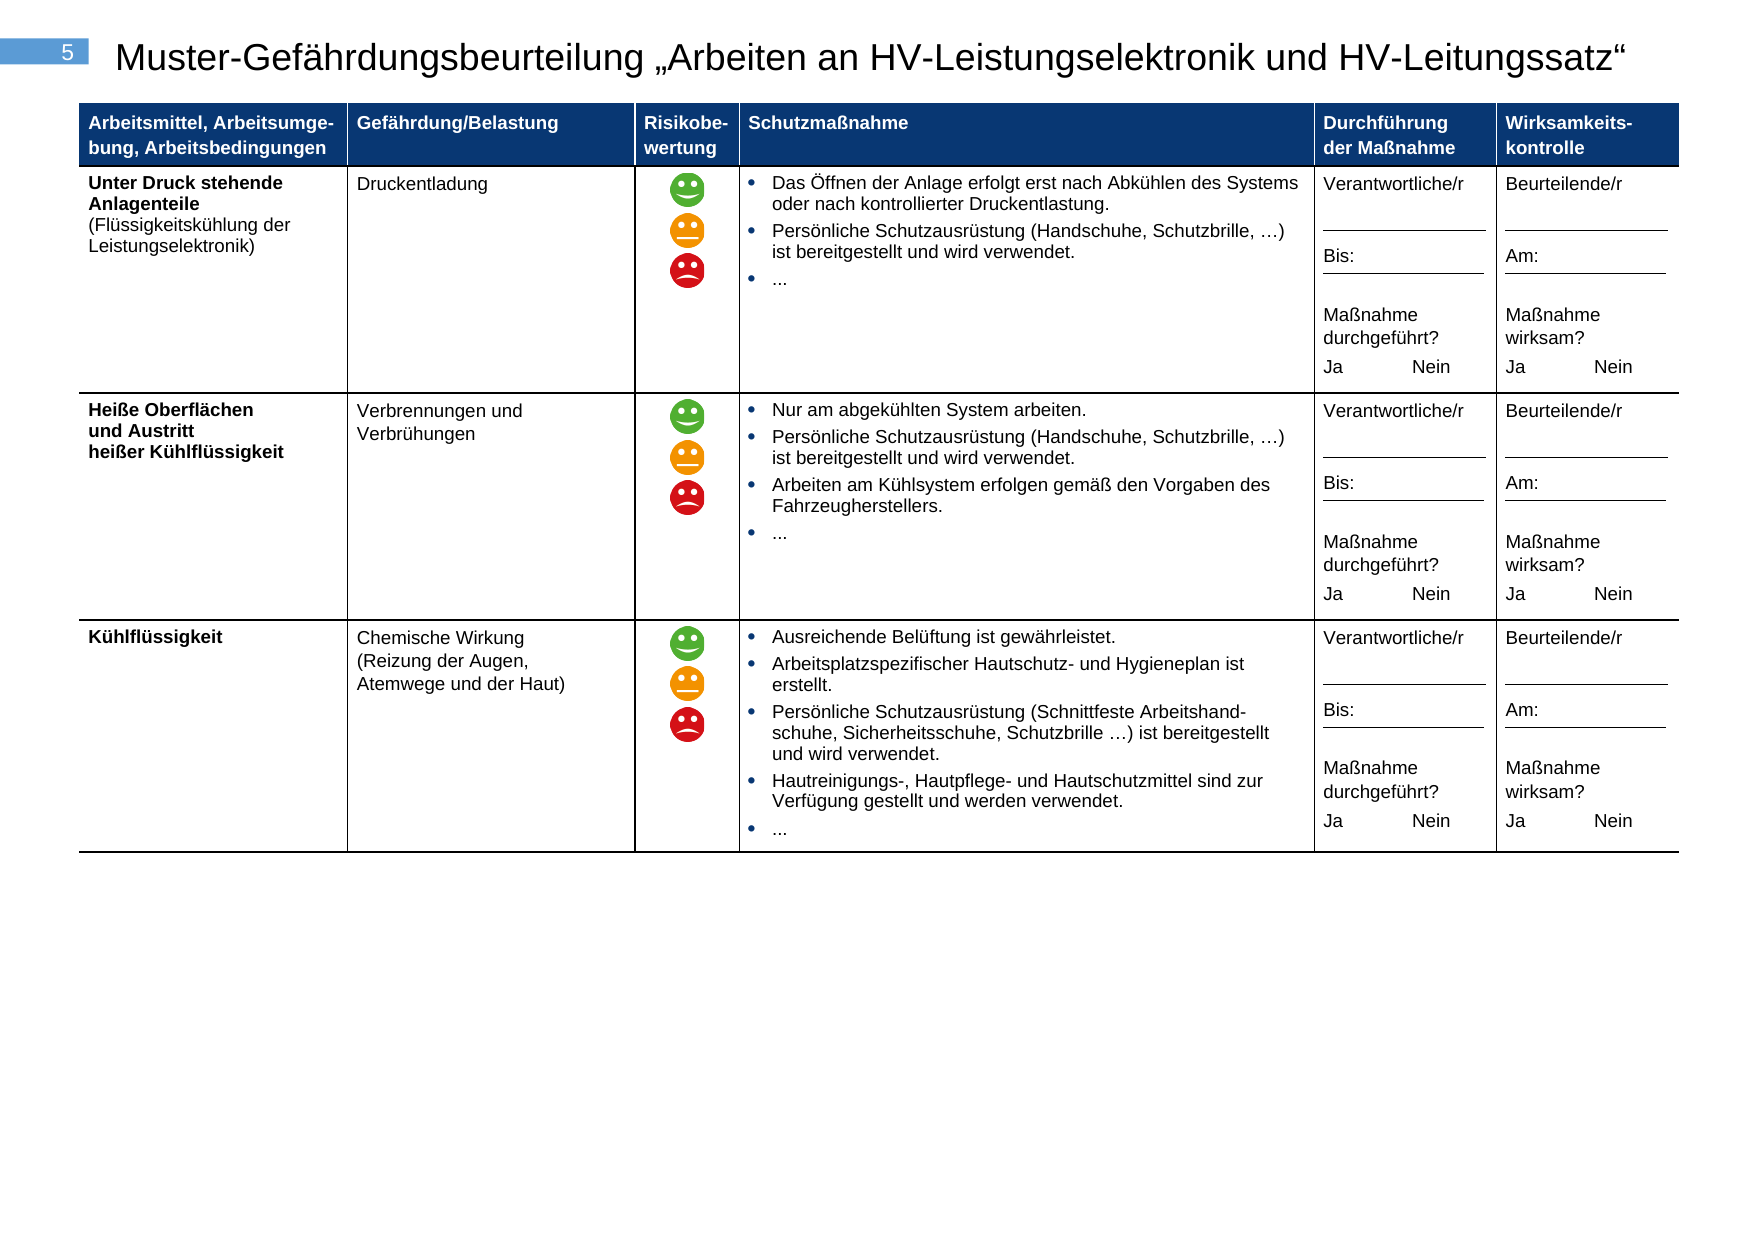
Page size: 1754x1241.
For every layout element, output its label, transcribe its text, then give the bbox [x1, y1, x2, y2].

table_cell Verbrennungen und Verbrühungen [348, 394, 634, 618]
table_cell Verantwortliche/r Maßnahme durchgeführt? Ja Nein [1315, 394, 1496, 618]
picture [670, 173, 705, 207]
table_cell Heiße Oberflächen und Austritt heißer Kühlflüssigkeit [79, 394, 347, 618]
table_cell Unter Druck stehende Anlagenteile (Flüssigkeitskühlung der Leistungselektronik) [79, 167, 347, 392]
table_cell Nur am abgekühlten System arbeiten. Persönliche Schutzausrüstung (Handschuhe, Schutzbrille, …) ist bereitgestellt und wird verwendet. Arbeiten am Kühlsystem erfolgen gemäß den Vorgaben des Fahrzeugherstellers. ... [740, 394, 1314, 618]
table_cell Chemische Wirkung (Reizung der Augen, Atemwege und der Haut) [348, 621, 634, 851]
picture [670, 666, 705, 701]
table_header Schutzmaßnahme [740, 103, 1314, 165]
picture [670, 480, 705, 515]
table_header Gefährdung/Belastung [348, 103, 634, 165]
table_cell Verantwortliche/r Maßnahme durchgeführt? Ja Nein [1315, 167, 1496, 392]
picture [670, 399, 705, 434]
table_header Wirksamkeits- kontrolle [1497, 103, 1679, 165]
table_cell Beurteilende/r Maßnahme wirksam? Ja Nein [1497, 621, 1679, 851]
table_cell Beurteilende/r Maßnahme wirksam? Ja Nein [1497, 394, 1679, 618]
table_cell Beurteilende/r Maßnahme wirksam? Ja Nein [1497, 167, 1679, 392]
table_header Durchführung der Maßnahme [1315, 103, 1496, 165]
picture [670, 253, 705, 288]
table_cell Ausreichende Belüftung ist gewährleistet. Arbeitsplatzspezifischer Hautschutz- und Hygieneplan ist erstellt. Persönliche Schutzausrüstung (Schnittfeste Arbeitshand-schuhe, Sicherheitsschuhe, Schutzbrille …) ist bereitgestellt und wird verwendet. Hautreinigungs-, Hautpflege- und Hautschutzmittel sind zur Verfügung gestellt und werden verwendet. ... [740, 621, 1314, 851]
picture [670, 440, 705, 475]
table_cell [636, 621, 739, 851]
table_cell Verantwortliche/r Maßnahme durchgeführt? Ja Nein [1315, 621, 1496, 851]
table_cell Kühlflüssigkeit [79, 621, 347, 851]
picture [670, 213, 705, 248]
table_cell [636, 167, 739, 392]
picture [670, 626, 705, 661]
table_header Risikobe- wertung [636, 103, 739, 165]
table_header Arbeitsmittel, Arbeitsumge-bung, Arbeitsbedingungen [79, 103, 347, 165]
table_cell [636, 394, 739, 618]
picture [670, 707, 705, 742]
table_cell Das Öffnen der Anlage erfolgt erst nach Abkühlen des Systems oder nach kontrollierter Druckentlastung. Persönliche Schutzausrüstung (Handschuhe, Schutzbrille, …) ist bereitgestellt und wird verwendet. ... [740, 167, 1314, 392]
table_cell Druckentladung [348, 167, 634, 392]
